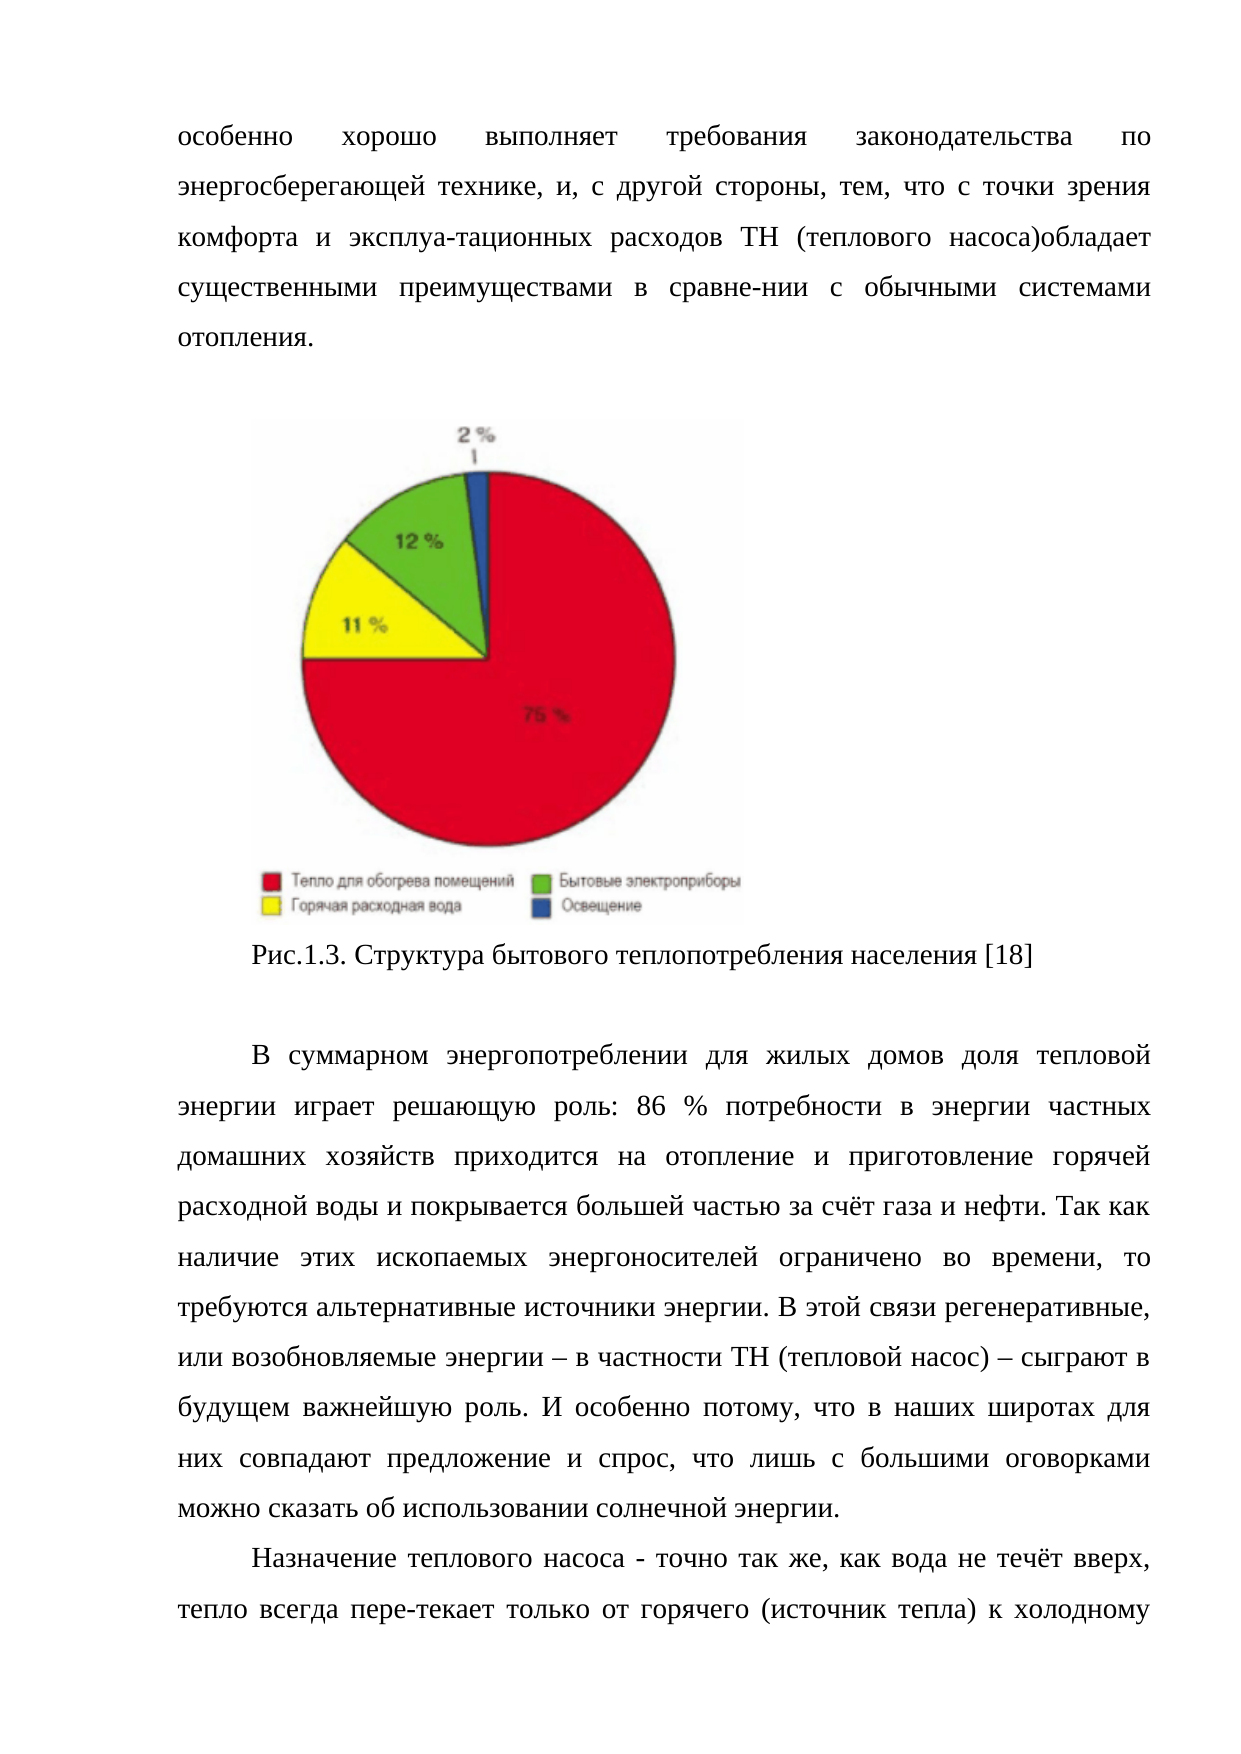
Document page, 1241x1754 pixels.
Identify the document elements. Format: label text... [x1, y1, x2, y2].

text В суммарном энергопотреблении для жилых домов доля тепловой энергии играет решающую роль: 86 % потребности в энергии частных домашних хозяйств приходится на отопление и приготовление горячей расходной воды и покрывается большей частью за счёт газа и нефти. Так как наличие этих ископаемых энергоносителей ограничено во времени, то требуются альтернативные источники энергии. В этой связи регенеративные, или возобновляемые энергии – в частности ТН (тепловой насос) – сыграют в будущем важнейшую роль. И особенно потому, что в наших широтах для них совпадают предложение и спрос, что лишь с большими оговорками можно сказать об использовании солнечной энергии. [177, 1037, 1152, 1524]
text Рис.1.3. Структура бытового теплопотребления населения [18] [177, 937, 1152, 970]
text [177, 1541, 1152, 1624]
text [177, 118, 1152, 353]
picture [251, 419, 744, 925]
